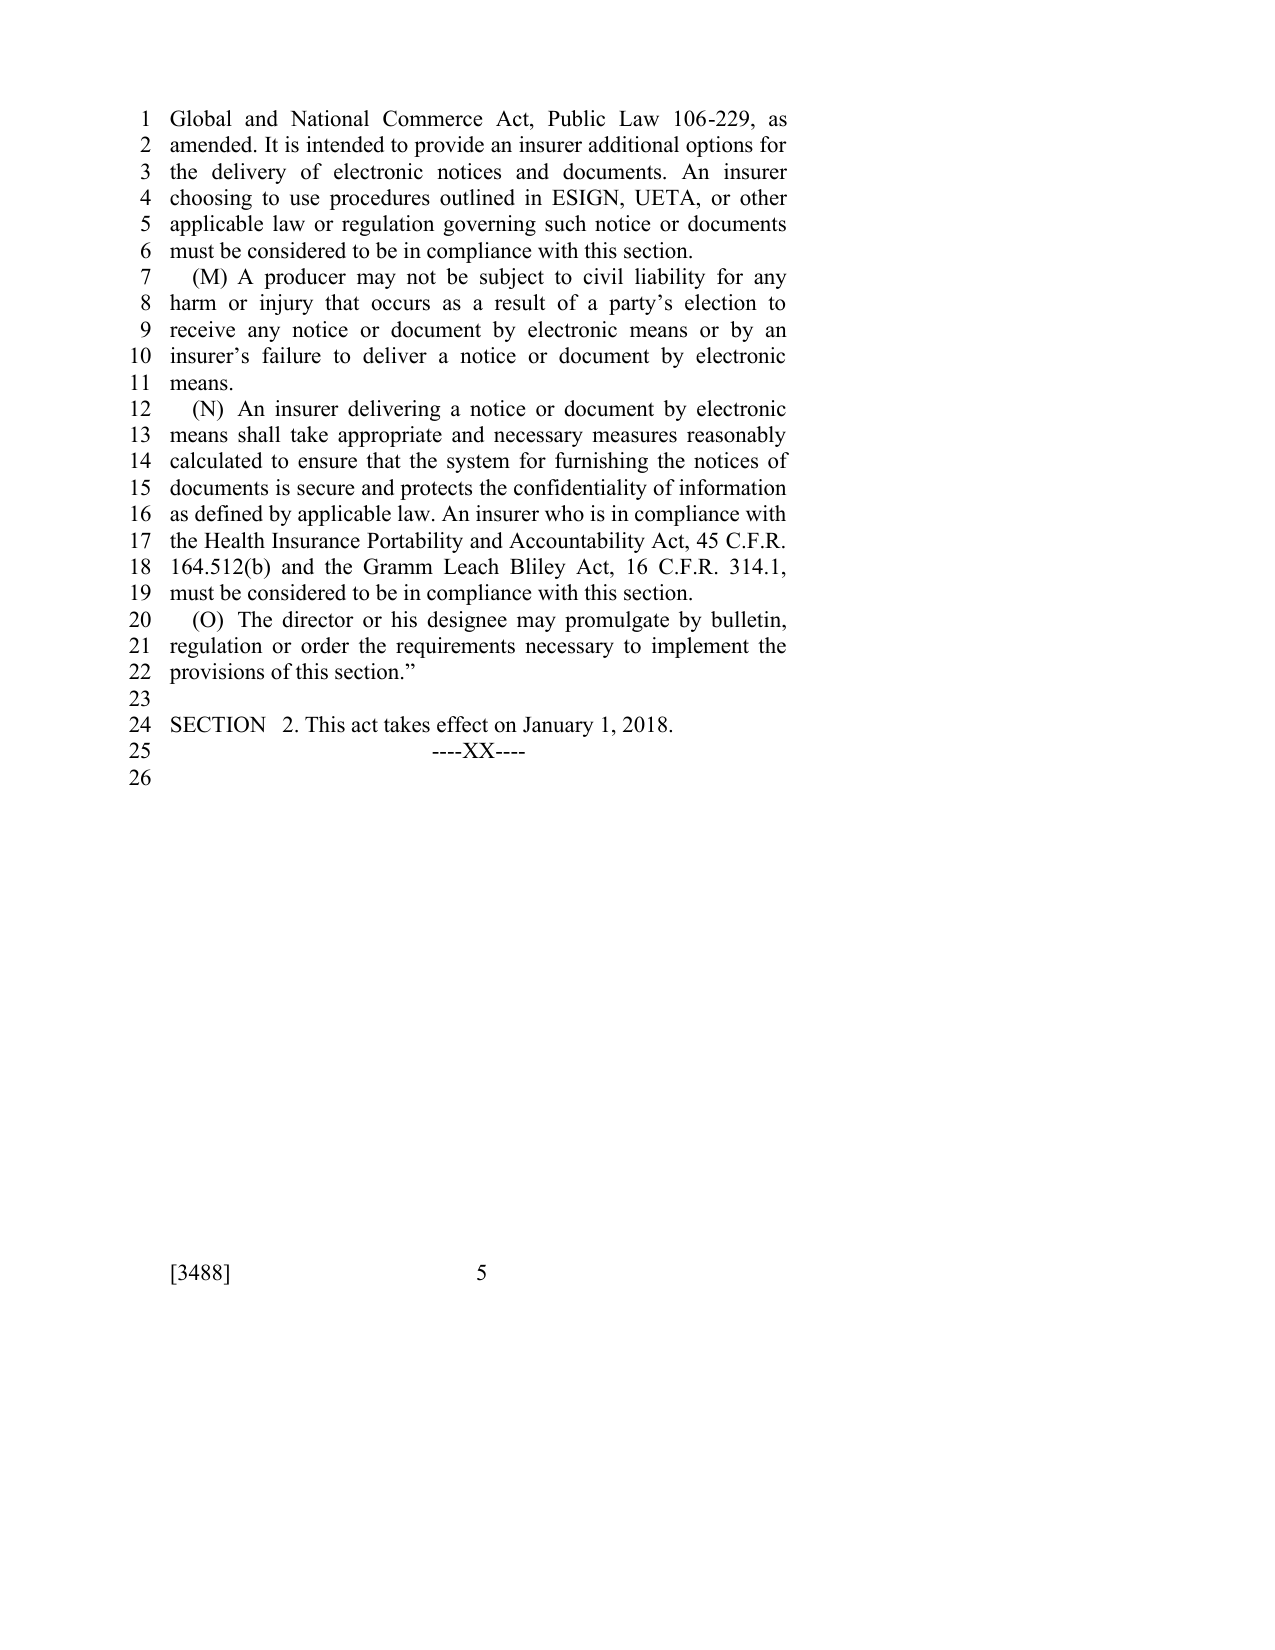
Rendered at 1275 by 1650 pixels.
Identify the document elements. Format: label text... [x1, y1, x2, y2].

text SECTION 2. This act takes effect on January 1, 2018. [169, 711, 787, 737]
text ----XX---- [169, 737, 787, 764]
text (M) A producer may not be subject to civil liability for any harm or injury that occurs as a result of a party’s election to receive any notice or document by electronic means or by an insurer’s failure to deliver a notice or document by electronic means. [169, 263, 787, 395]
text (N) An insurer delivering a notice or document by electronic means shall take appropriate and necessary measures reasonably calculated to ensure that the system for furnishing the notices of documents is secure and protects the confidentiality of information as defined by applicable law. An insurer who is in compliance with the Health Insurance Portability and Accountability Act, 45 C.F.R. 164.512(b) and the Gramm Leach Bliley Act, 16 C.F.R. 314.1, must be considered to be in compliance with this section. [169, 395, 787, 606]
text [169, 105, 787, 263]
text (O) The director or his designee may promulgate by bulletin, regulation or order the requirements necessary to implement the provisions of this section.” [169, 606, 787, 685]
